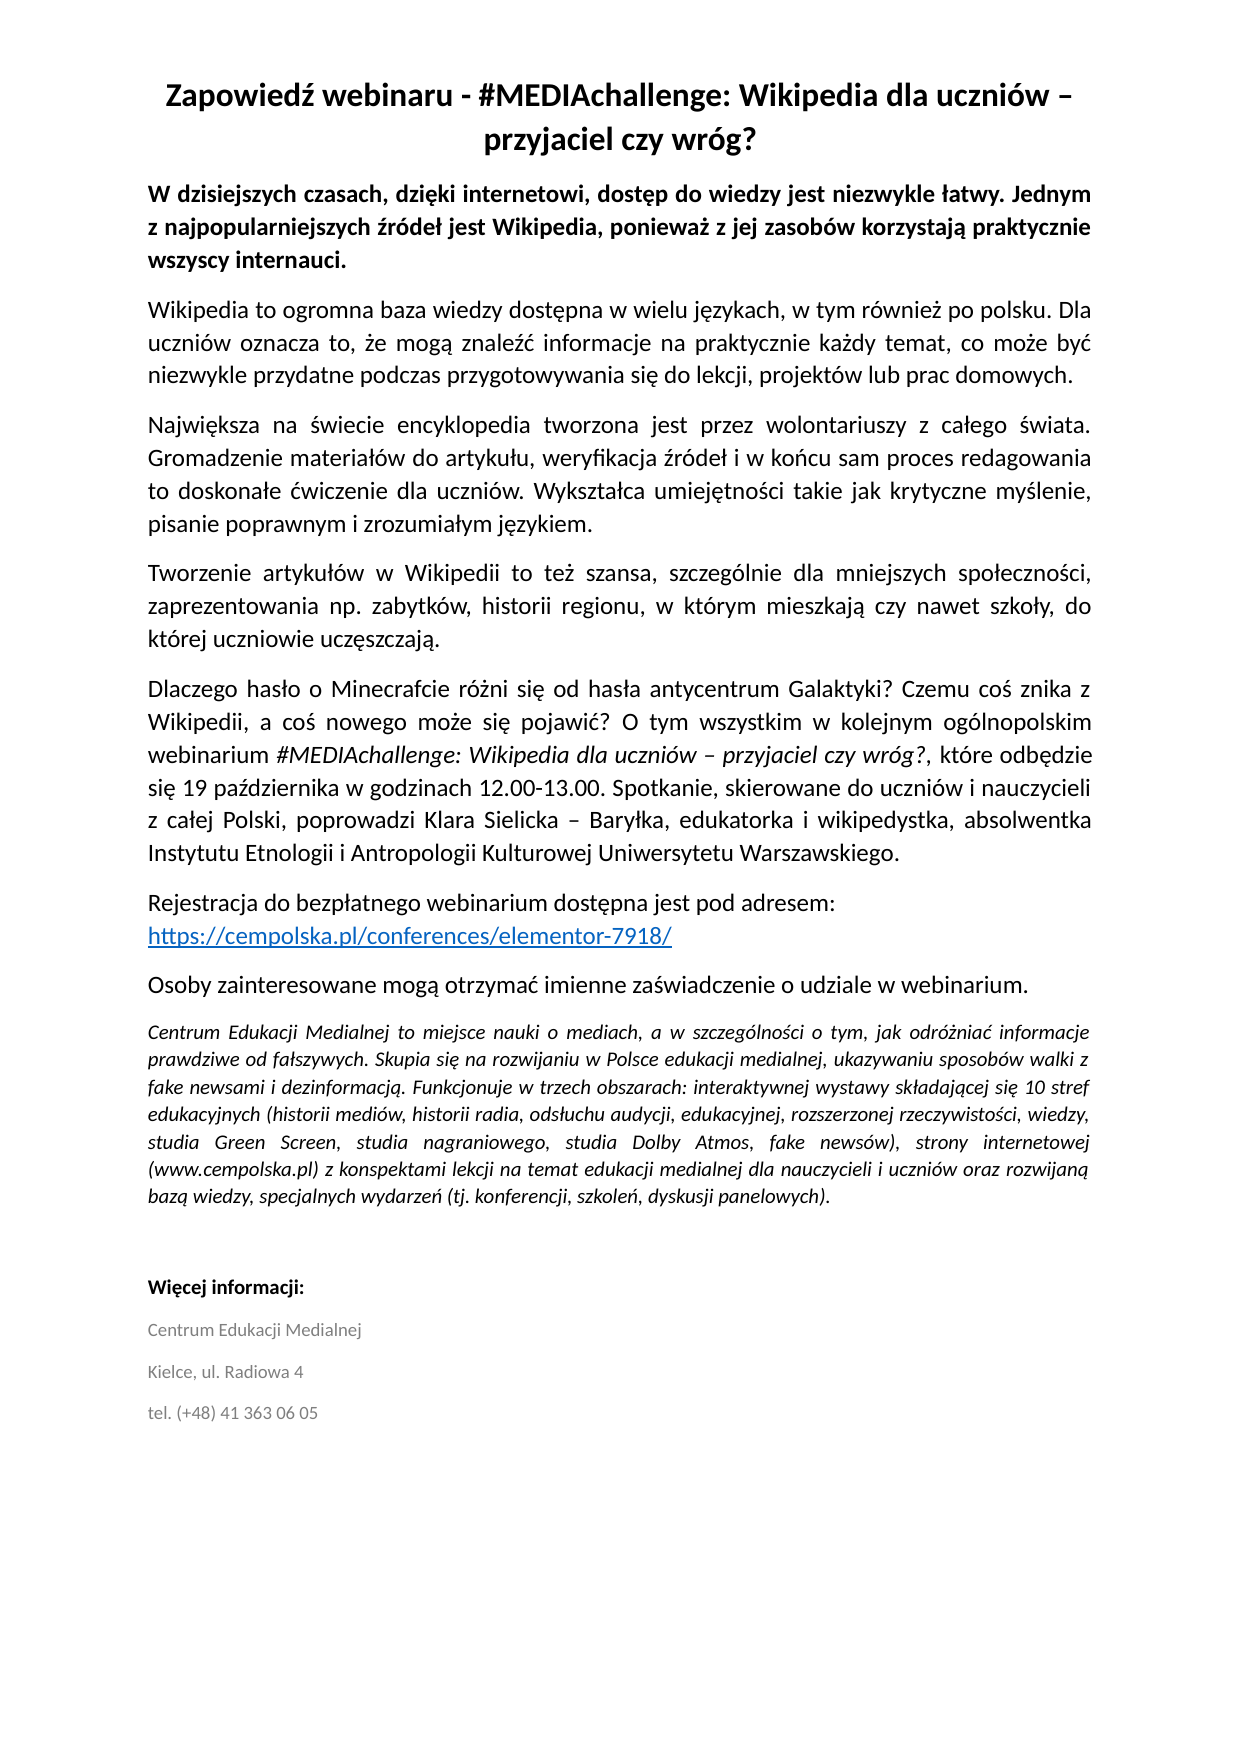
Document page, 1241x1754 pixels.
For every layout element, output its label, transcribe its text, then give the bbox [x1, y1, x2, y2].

text Tworzenie artykułów w Wikipedii to też szansa, szczególnie dla mniejszych społeczności, zaprezentowania np. zabytków, historii regionu, w którym mieszkają czy nawet szkoły, do której uczniowie uczęszczają. [148, 558, 1093, 654]
text Rejestracja do bezpłatnego webinarium dostępna jest pod adresem: https://cempolska.pl/conferences/elementor-7918/ [148, 887, 1093, 951]
text Więcej informacji: [148, 1274, 1093, 1300]
text Zapowiedź webinaru - #MEDIAchallenge: Wikipedia dla uczniów – przyjaciel czy wróg? [148, 74, 1093, 158]
text Wikipedia to ogromna baza wiedzy dostępna w wielu językach, w tym również po polsku. Dla uczniów oznacza to, że mogą znaleźć informacje na praktycznie każdy temat, co może być niezwykle przydatne podczas przygotowywania się do lekcji, projektów lub prac domowych. [148, 294, 1093, 390]
text tel. (+48) 41 363 06 05 [148, 1401, 1093, 1424]
text Kielce, ul. Radiowa 4 [148, 1360, 1093, 1383]
text W dzisiejszych czasach, dzięki internetowi, dostęp do wiedzy jest niezwykle łatwy. Jednym z najpopularniejszych źródeł jest Wikipedia, ponieważ z jej zasobów korzystają praktycznie wszyscy internauci. [148, 178, 1093, 275]
text Największa na świecie encyklopedia tworzona jest przez wolontariuszy z całego świata. Gromadzenie materiałów do artykułu, weryfikacja źródeł i w końcu sam proces redagowania to doskonałe ćwiczenie dla uczniów. Wykształca umiejętności takie jak krytyczne myślenie, pisanie poprawnym i zrozumiałym językiem. [148, 409, 1093, 538]
text Centrum Edukacji Medialnej [148, 1319, 1093, 1342]
text Centrum Edukacji Medialnej to miejsce nauki o mediach, a w szczególności o tym, jak odróżniać informacje prawdziwe od fałszywych. Skupia się na rozwijaniu w Polsce edukacji medialnej, ukazywaniu sposobów walki z fake newsami i dezinformacją. Funkcjonuje w trzech obszarach: interaktywnej wystawy składającej się 10 stref edukacyjnych (historii mediów, historii radia, odsłuchu audycji, edukacyjnej, rozszerzonej rzeczywistości, wiedzy, studia Green Screen, studia nagraniowego, studia Dolby Atmos, fake newsów), strony internetowej (www.cempolska.pl) z konspektami lekcji na temat edukacji medialnej dla nauczycieli i uczniów oraz rozwijaną bazą wiedzy, specjalnych wydarzeń (tj. konferencji, szkoleń, dyskusji panelowych). [148, 1019, 1093, 1209]
text Dlaczego hasło o Minecrafcie różni się od hasła antycentrum Galaktyki? Czemu coś znika z Wikipedii, a coś nowego może się pojawić? O tym wszystkim w kolejnym ogólnopolskim webinarium #MEDIAchallenge: Wikipedia dla uczniów – przyjaciel czy wróg?, które odbędzie się 19 października w godzinach 12.00-13.00. Spotkanie, skierowane do uczniów i nauczycieli z całej Polski, poprowadzi Klara Sielicka – Baryłka, edukatorka i wikipedystka, absolwentka Instytutu Etnologii i Antropologii Kulturowej Uniwersytetu Warszawskiego. [148, 703, 1093, 868]
text Osoby zainteresowane mogą otrzymać imienne zaświadczenie o udziale w webinarium. [148, 970, 1093, 1000]
